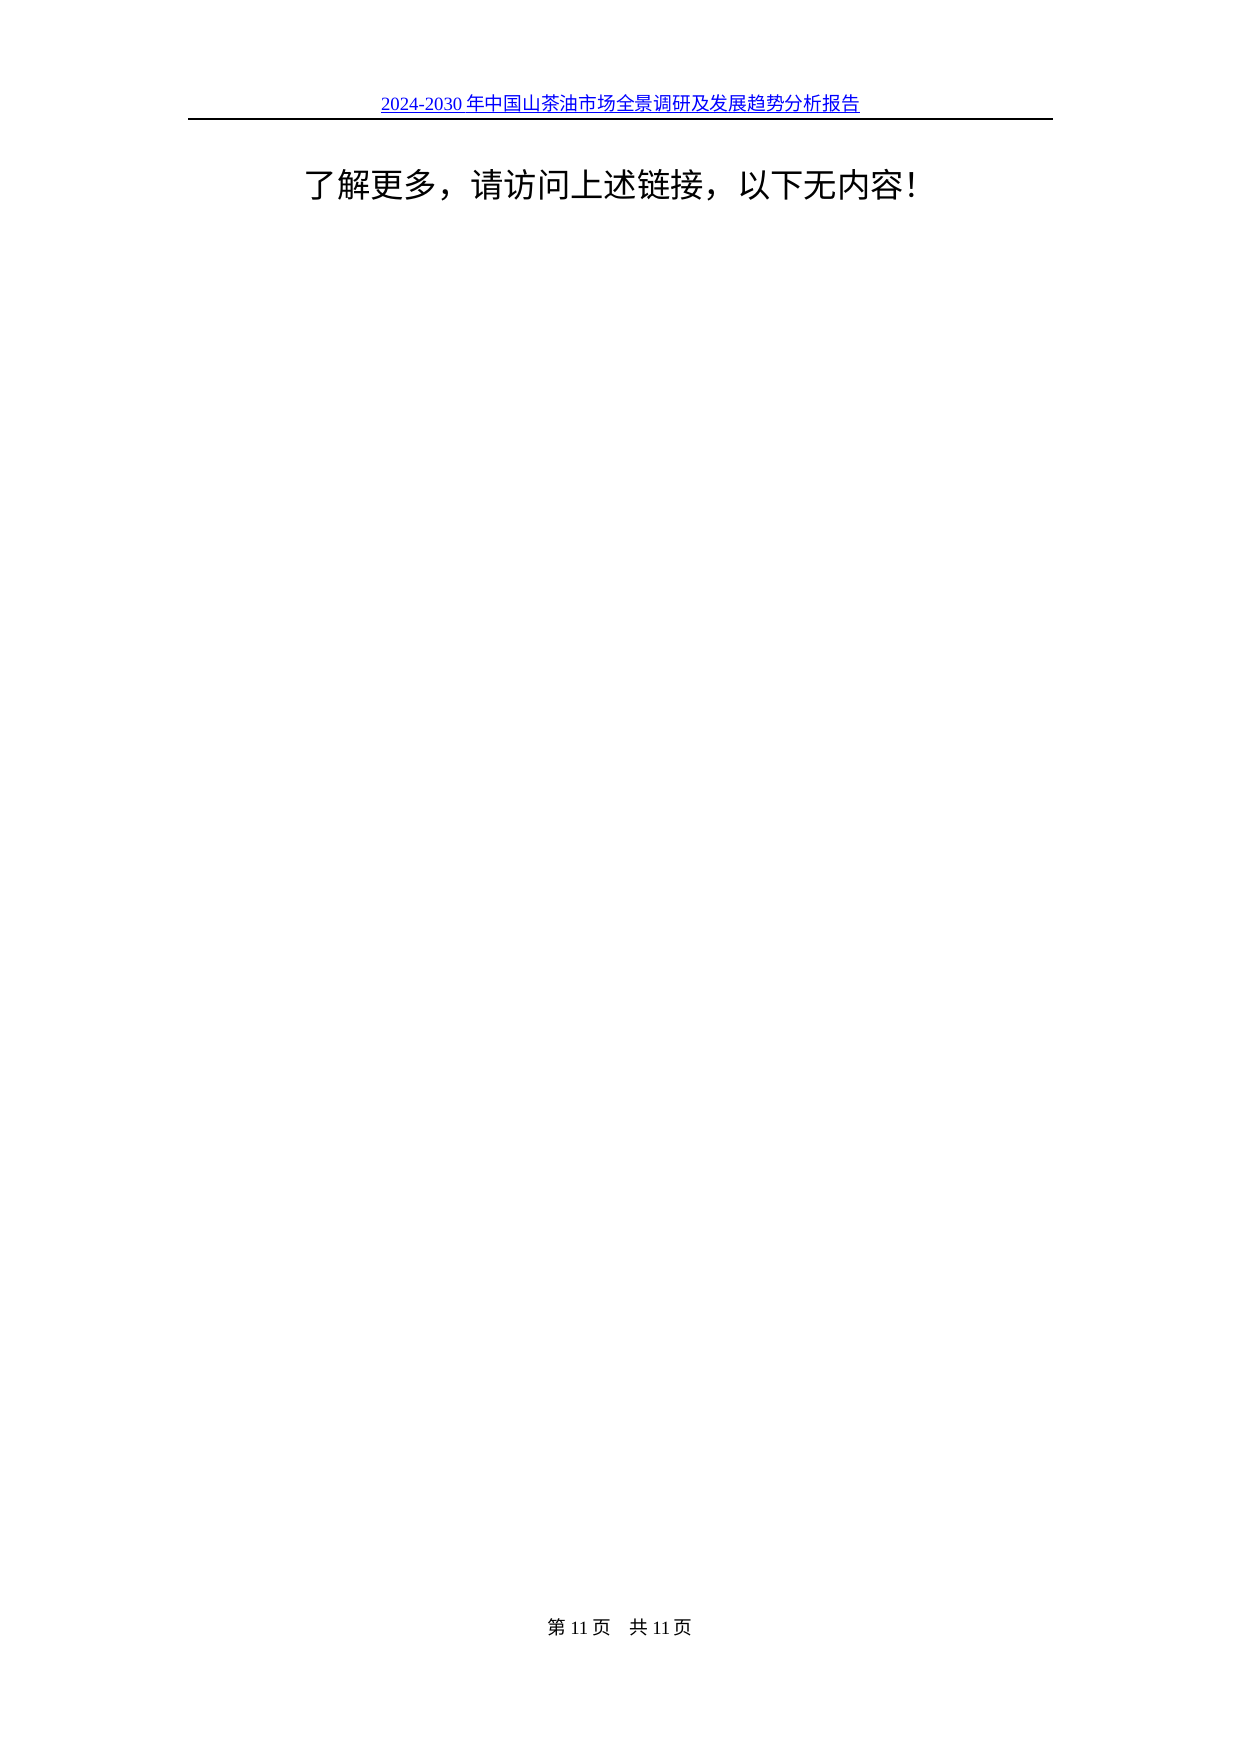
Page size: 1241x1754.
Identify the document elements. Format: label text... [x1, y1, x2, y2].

title 了解更多，请访问上述链接，以下无内容！ [187, 150, 1053, 215]
